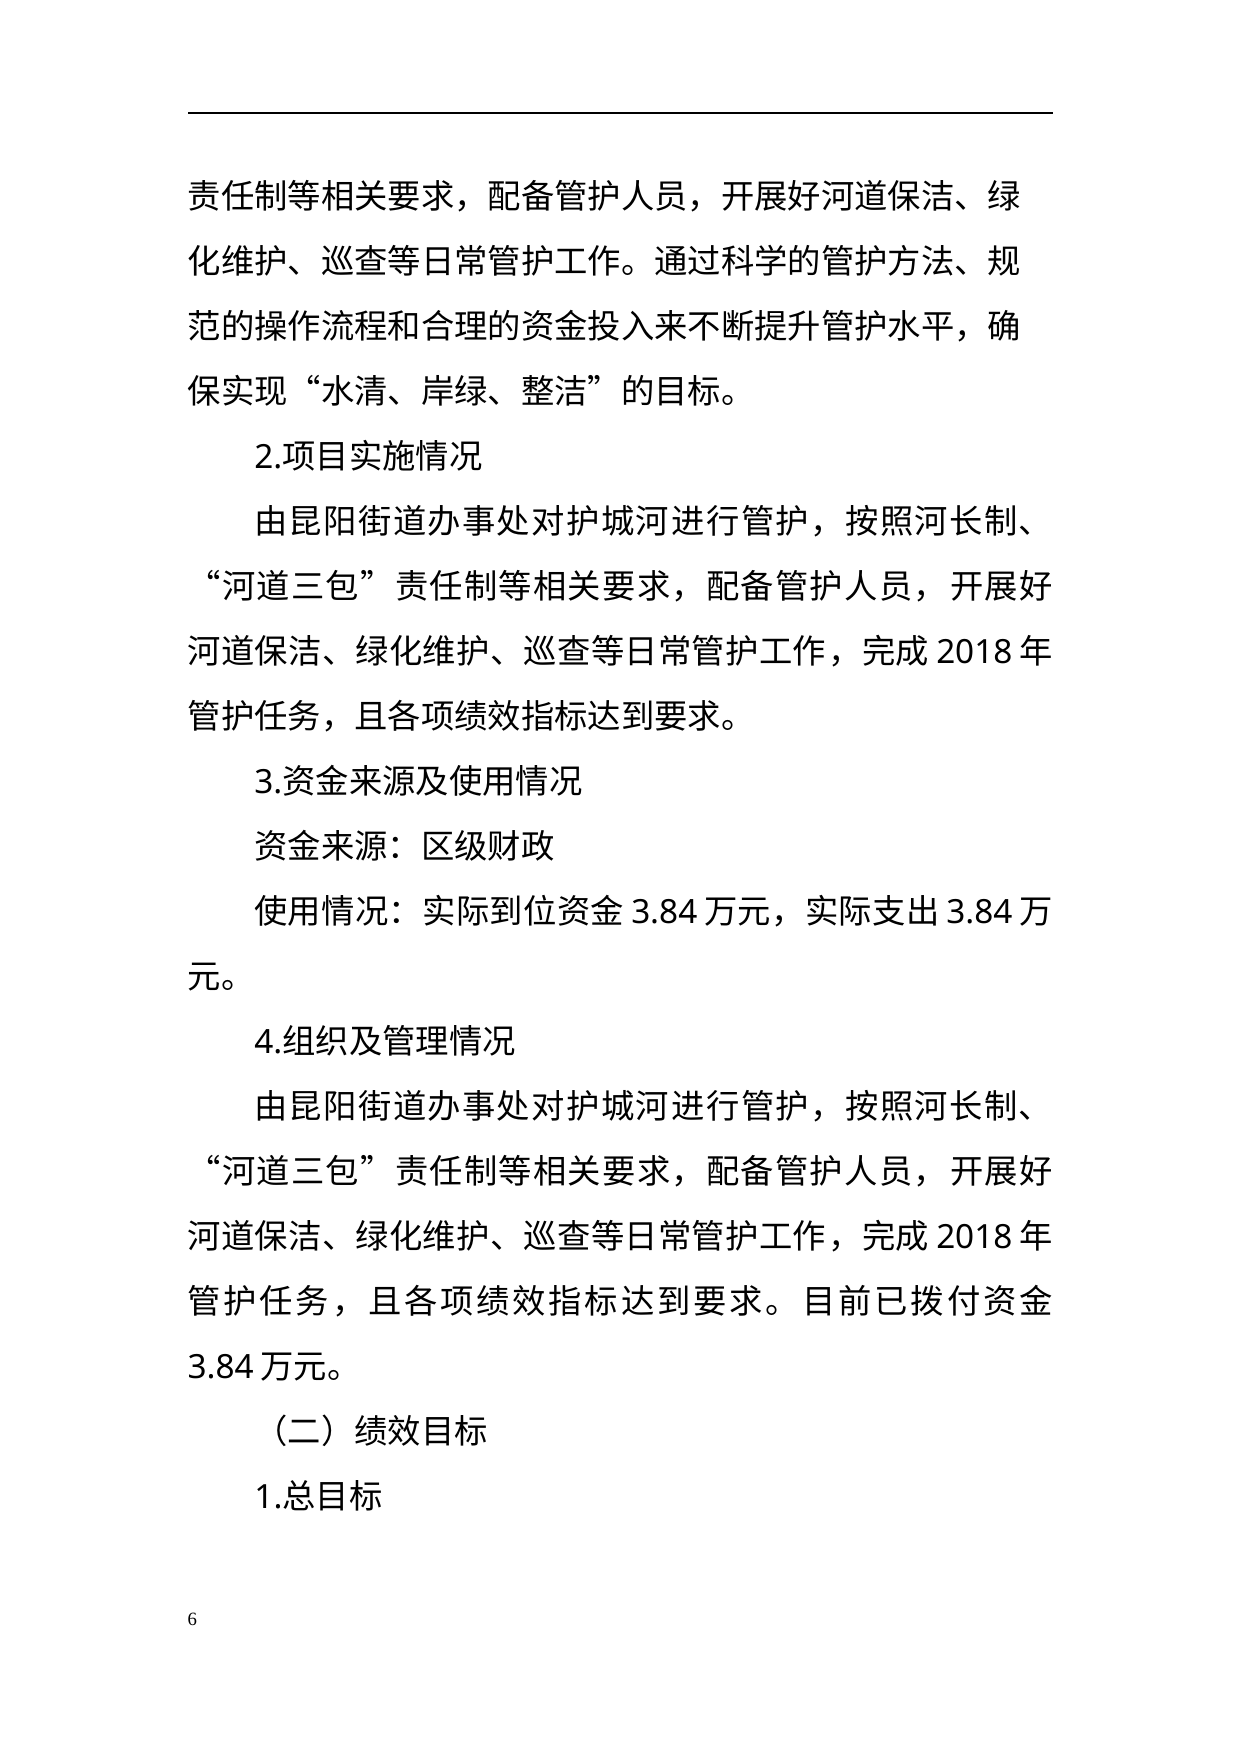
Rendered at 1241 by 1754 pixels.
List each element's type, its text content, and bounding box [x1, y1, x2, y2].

text 使用情况：实际到位资金3.84万元，实际支出3.84万元。 [187, 877, 1053, 1007]
text （二）绩效目标 [187, 1397, 1053, 1462]
text 4.组织及管理情况 [187, 1007, 1053, 1072]
text 3.资金来源及使用情况 [187, 747, 1053, 812]
text 1.总目标 [187, 1462, 1053, 1527]
text 资金来源：区级财政 [187, 812, 1053, 877]
text 由昆阳街道办事处对护城河进行管护，按照河长制、“河道三包”责任制等相关要求，配备管护人员，开展好河道保洁、绿化维护、巡查等日常管护工作，完成2018年管护任务，且各项绩效指标达到要求。目前已拨付资金3.84万元。 [187, 1072, 1053, 1397]
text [187, 162, 1053, 422]
text 2.项目实施情况 [187, 422, 1053, 487]
text 由昆阳街道办事处对护城河进行管护，按照河长制、“河道三包”责任制等相关要求，配备管护人员，开展好河道保洁、绿化维护、巡查等日常管护工作，完成2018年管护任务，且各项绩效指标达到要求。 [187, 487, 1053, 747]
